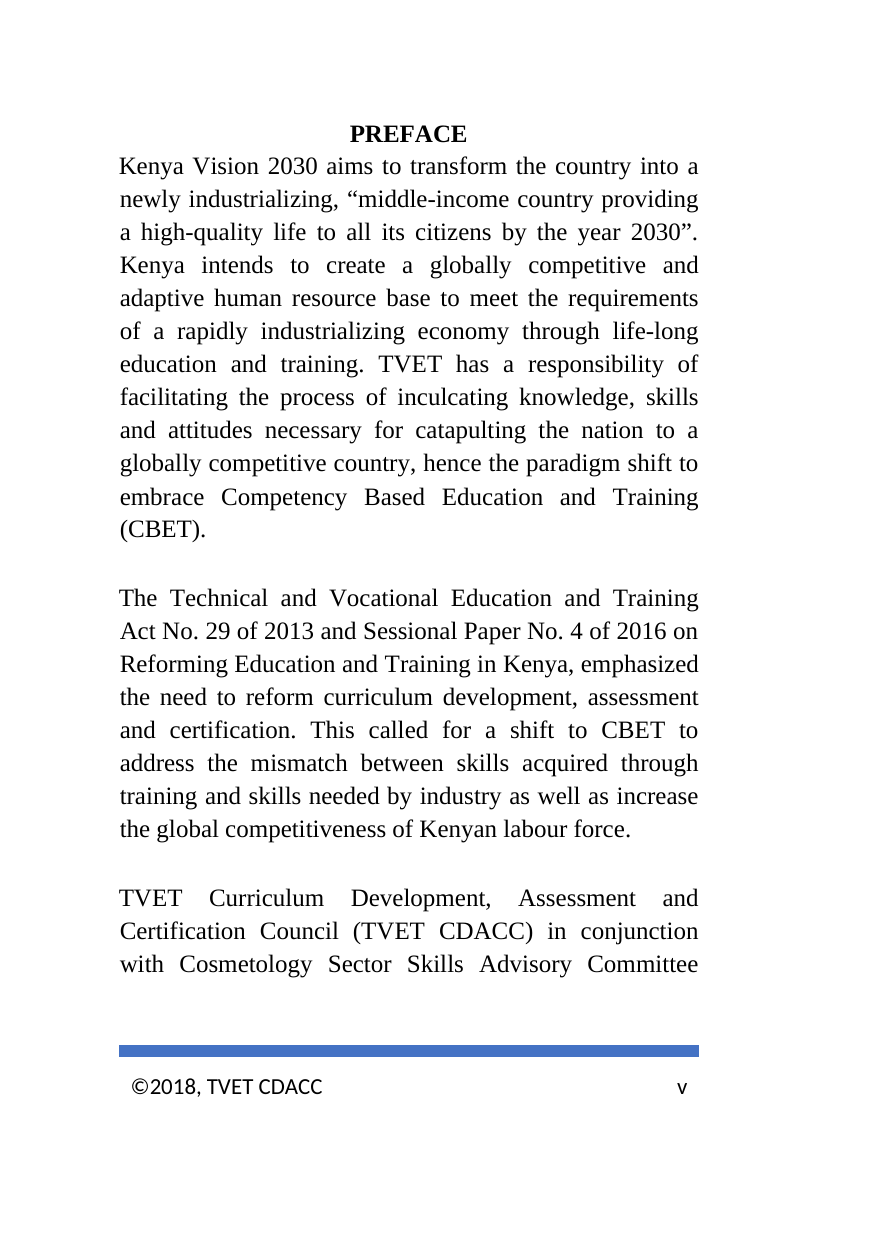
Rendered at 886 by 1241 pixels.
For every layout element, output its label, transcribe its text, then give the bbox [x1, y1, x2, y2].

text Kenya Vision 2030 aims to transform the country into a newly industrializing, “middle-income country providing a high-quality life to all its citizens by the year 2030”. Kenya intends to create a globally competitive and adaptive human resource base to meet the requirements of a rapidly industrializing economy through life-long education and training. TVET has a responsibility of facilitating the process of inculcating knowledge, skills and attitudes necessary for catapulting the nation to a globally competitive country, hence the paradigm shift to embrace Competency Based Education and Training (CBET). [118, 151, 699, 543]
subtitle PREFACE [118, 119, 699, 148]
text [118, 883, 699, 978]
text The Technical and Vocational Education and Training Act No. 29 of 2013 and Sessional Paper No. 4 of 2016 on Reforming Education and Training in Kenya, emphasized the need to reform curriculum development, assessment and certification. This called for a shift to CBET to address the mismatch between skills acquired through training and skills needed by industry as well as increase the global competitiveness of Kenyan labour force. [118, 583, 699, 843]
